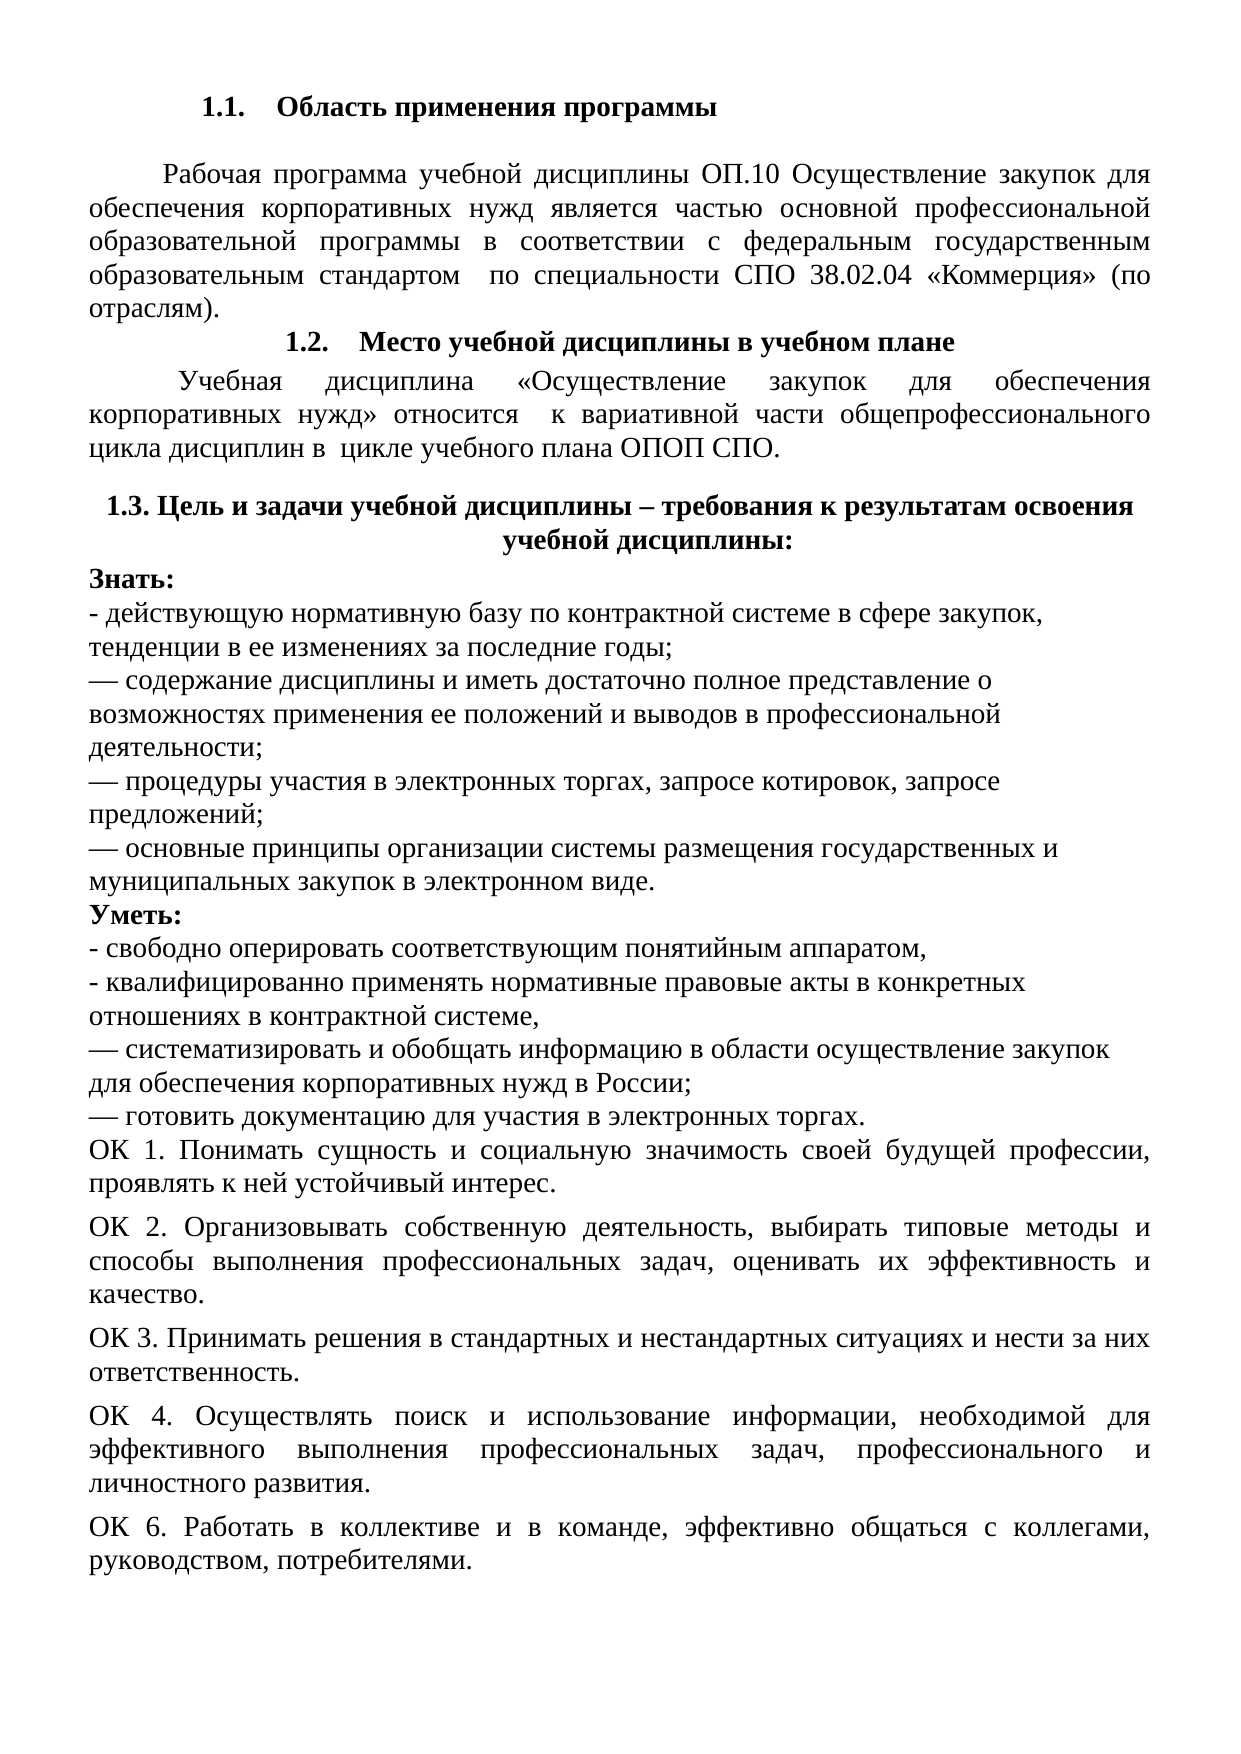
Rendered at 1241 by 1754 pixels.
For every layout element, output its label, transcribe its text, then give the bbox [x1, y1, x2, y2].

text ОК 4. Осуществлять поиск и использование информации, необходимой для эффективного выполнения профессиональных задач, профессионального и личностного развития. [89, 1398, 1152, 1498]
text Уметь: [89, 897, 1152, 931]
text — процедуры участия в электронных торгах, запросе котировок, запросе [89, 763, 1152, 796]
text — готовить документацию для участия в электронных торгах. [89, 1098, 1152, 1132]
list Область применения программы [201, 89, 1152, 122]
text Рабочая программа учебной дисциплины ОП.10 Осуществление закупок для обеспечения корпоративных нужд является частью основной профессиональной образовательной программы в соответствии с федеральным государственным образовательным стандартом по специальности СПО 38.02.04 «Коммерция» (по отраслям). [89, 156, 1152, 324]
text тенденции в ее изменениях за последние годы; [89, 629, 1152, 662]
text ОК 2. Организовывать собственную деятельность, выбирать типовые методы и способы выполнения профессиональных задач, оценивать их эффективность и качество. [89, 1209, 1152, 1310]
text ОК 6. Работать в коллективе и в команде, эффективно общаться с коллегами, руководством, потребителями. [89, 1509, 1152, 1576]
text возможностях применения ее положений и выводов в профессиональной деятельности; [89, 696, 1152, 763]
text Знать: [89, 562, 1152, 595]
text ОК 1. Понимать сущность и социальную значимость своей будущей профессии, проявлять к ней устойчивый интерес. [89, 1132, 1152, 1199]
text - квалифицированно применять нормативные правовые акты в конкретных [89, 964, 1152, 998]
text 1.3. Цель и задачи учебной дисциплины – требования к результатам освоения учебной дисциплины: [89, 488, 1152, 555]
text Учебная дисциплина «Осуществление закупок для обеспечения корпоративных нужд» относится к вариативной части общепрофессионального цикла дисциплин в цикле учебного плана ОПОП СПО. [89, 363, 1152, 463]
list Место учебной дисциплины в учебном плане [89, 324, 1152, 358]
text — основные принципы организации системы размещения государственных и [89, 830, 1152, 863]
text — содержание дисциплины и иметь достаточно полное представление о [89, 662, 1152, 696]
text - свободно оперировать соответствующим понятийным аппаратом, [89, 931, 1152, 964]
text предложений; [89, 796, 1152, 830]
text - действующую нормативную базу по контрактной системе в сфере закупок, [89, 595, 1152, 629]
text отношениях в контрактной системе, [89, 998, 1152, 1031]
text муниципальных закупок в электронном виде. [89, 863, 1152, 897]
text — систематизировать и обобщать информацию в области осуществление закупок для обеспечения корпоративных нужд в России; [89, 1031, 1152, 1098]
text ОК 3. Принимать решения в стандартных и нестандартных ситуациях и нести за них ответственность. [89, 1320, 1152, 1387]
